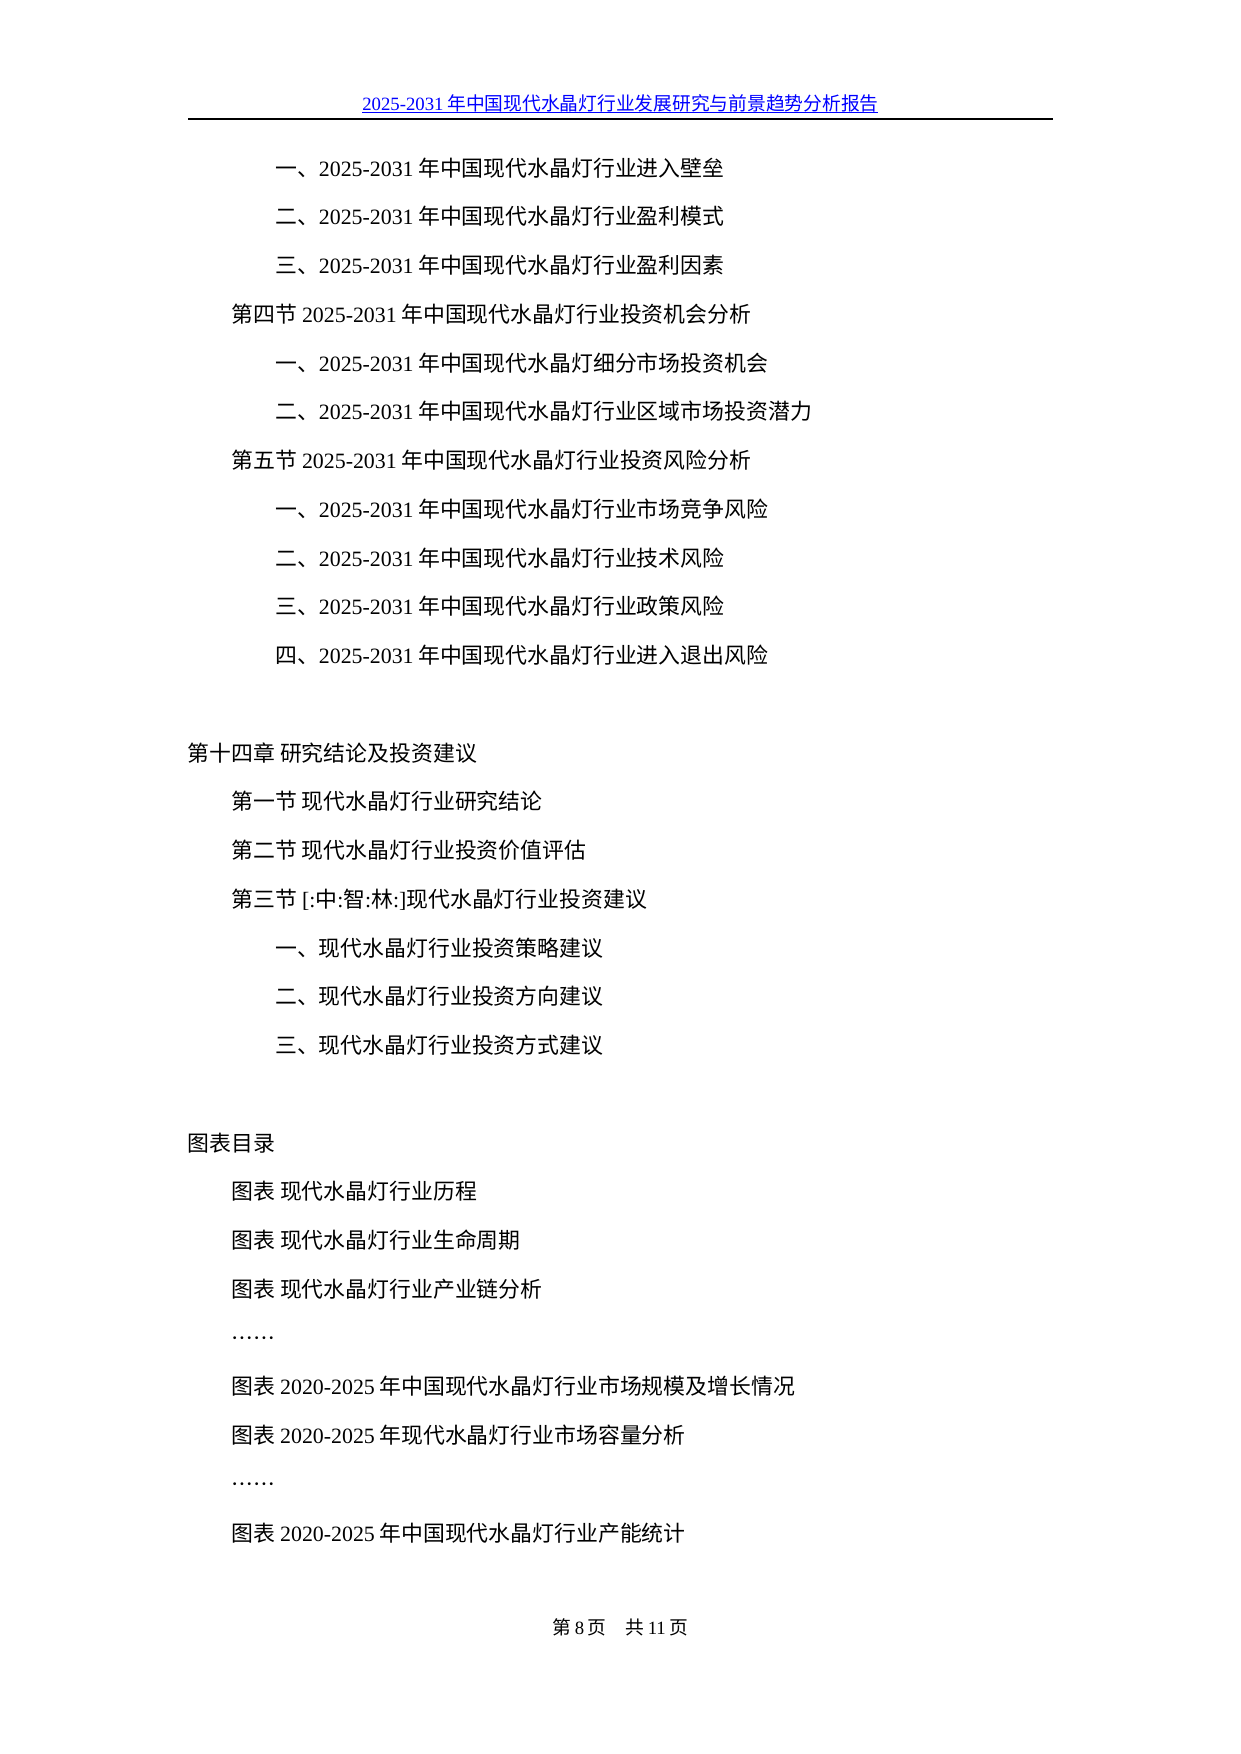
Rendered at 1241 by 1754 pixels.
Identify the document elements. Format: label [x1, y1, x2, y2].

text [187, 150, 1053, 1548]
